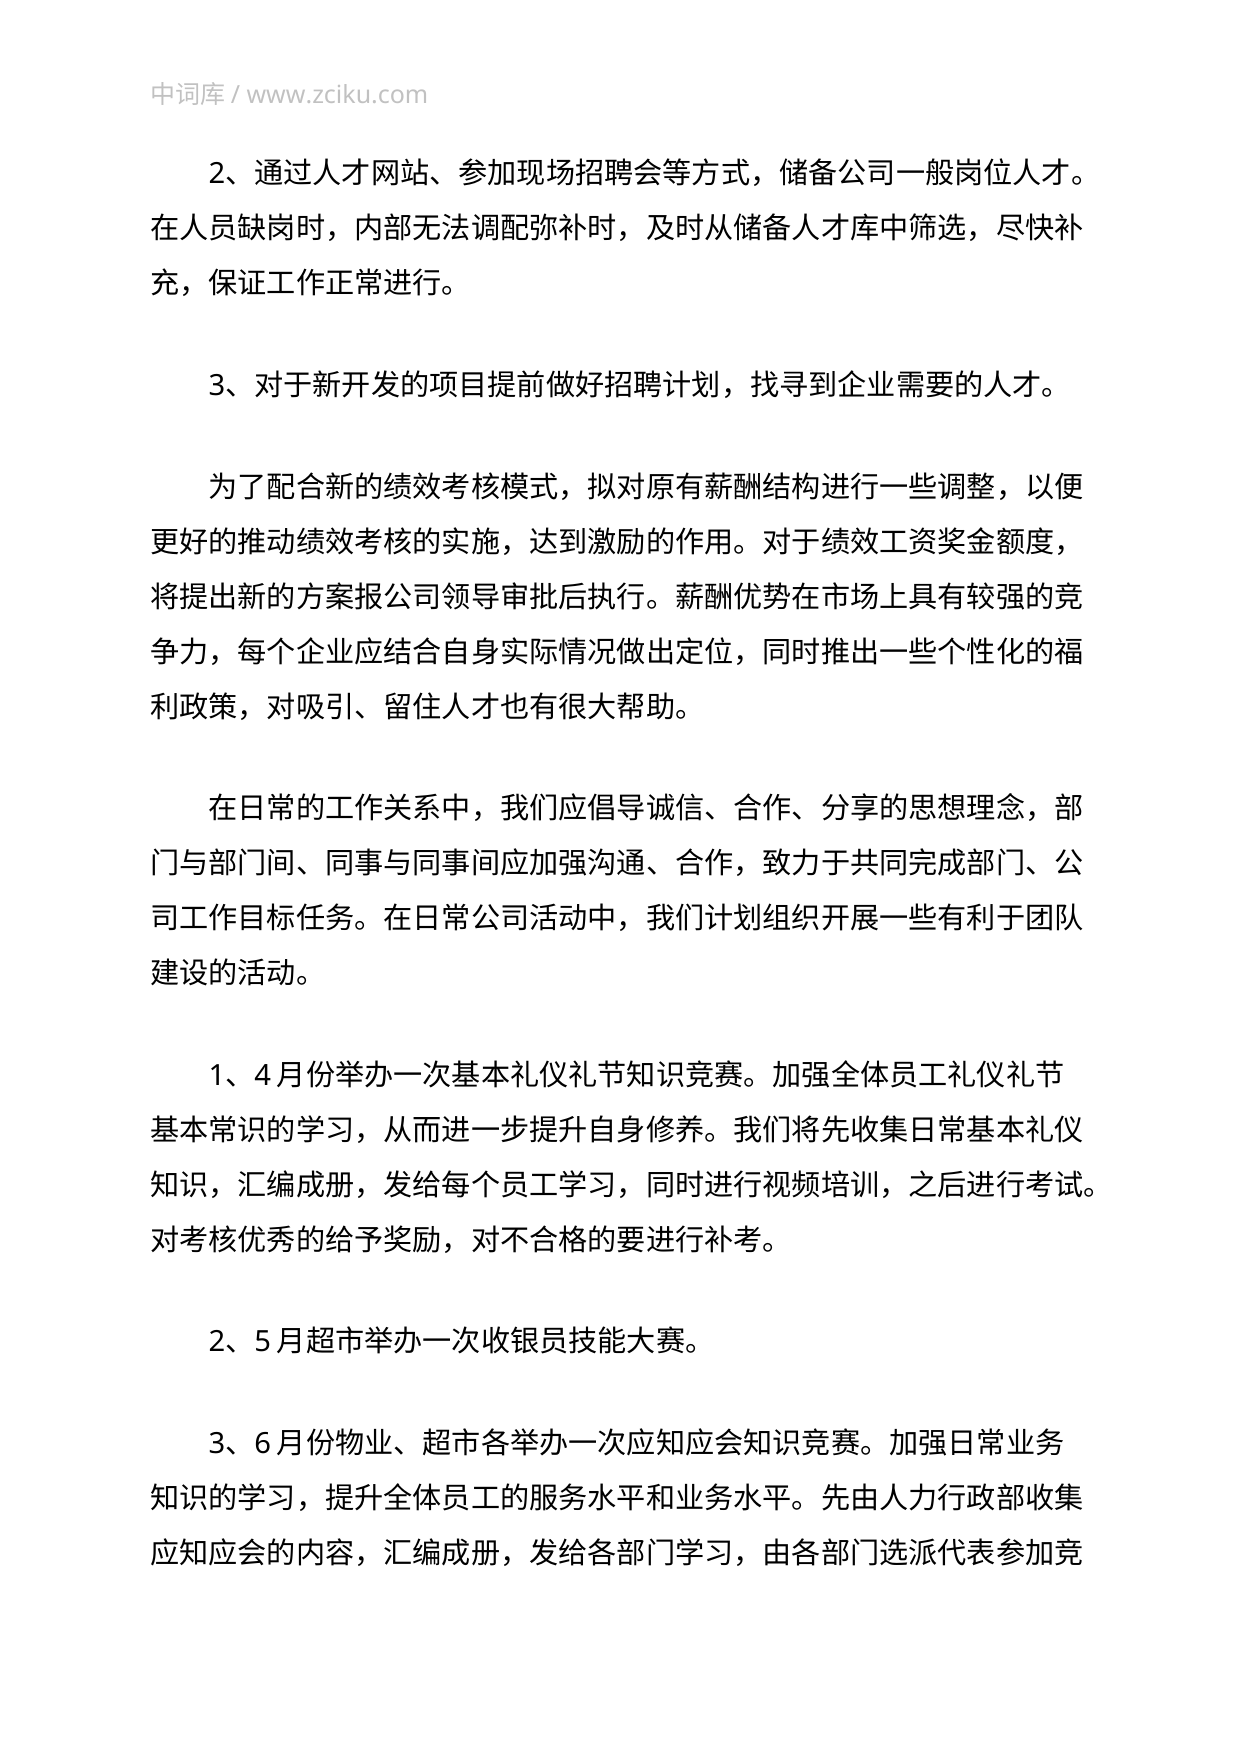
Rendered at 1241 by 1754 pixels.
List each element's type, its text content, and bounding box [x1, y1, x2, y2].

text 2、通过人才网站、参加现场招聘会等方式，储备公司一般岗位人才。在人员缺岗时，内部无法调配弥补时，及时从储备人才库中筛选，尽快补充，保证工作正常进行。 [150, 150, 1090, 302]
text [150, 1420, 1090, 1572]
text 为了配合新的绩效考核模式，拟对原有薪酬结构进行一些调整，以便更好的推动绩效考核的实施，达到激励的作用。对于绩效工资奖金额度，将提出新的方案报公司领导审批后执行。薪酬优势在市场上具有较强的竞争力，每个企业应结合自身实际情况做出定位，同时推出一些个性化的福利政策，对吸引、留住人才也有很大帮助。 [150, 464, 1090, 726]
text 3、对于新开发的项目提前做好招聘计划，找寻到企业需要的人才。 [150, 362, 1090, 404]
text 在日常的工作关系中，我们应倡导诚信、合作、分享的思想理念，部门与部门间、同事与同事间应加强沟通、合作，致力于共同完成部门、公司工作目标任务。在日常公司活动中，我们计划组织开展一些有利于团队建设的活动。 [150, 785, 1090, 992]
text 2、5月超市举办一次收银员技能大赛。 [150, 1318, 1090, 1360]
text 1、4月份举办一次基本礼仪礼节知识竞赛。加强全体员工礼仪礼节基本常识的学习，从而进一步提升自身修养。我们将先收集日常基本礼仪知识，汇编成册，发给每个员工学习，同时进行视频培训，之后进行考试。对考核优秀的给予奖励，对不合格的要进行补考。 [150, 1051, 1090, 1258]
